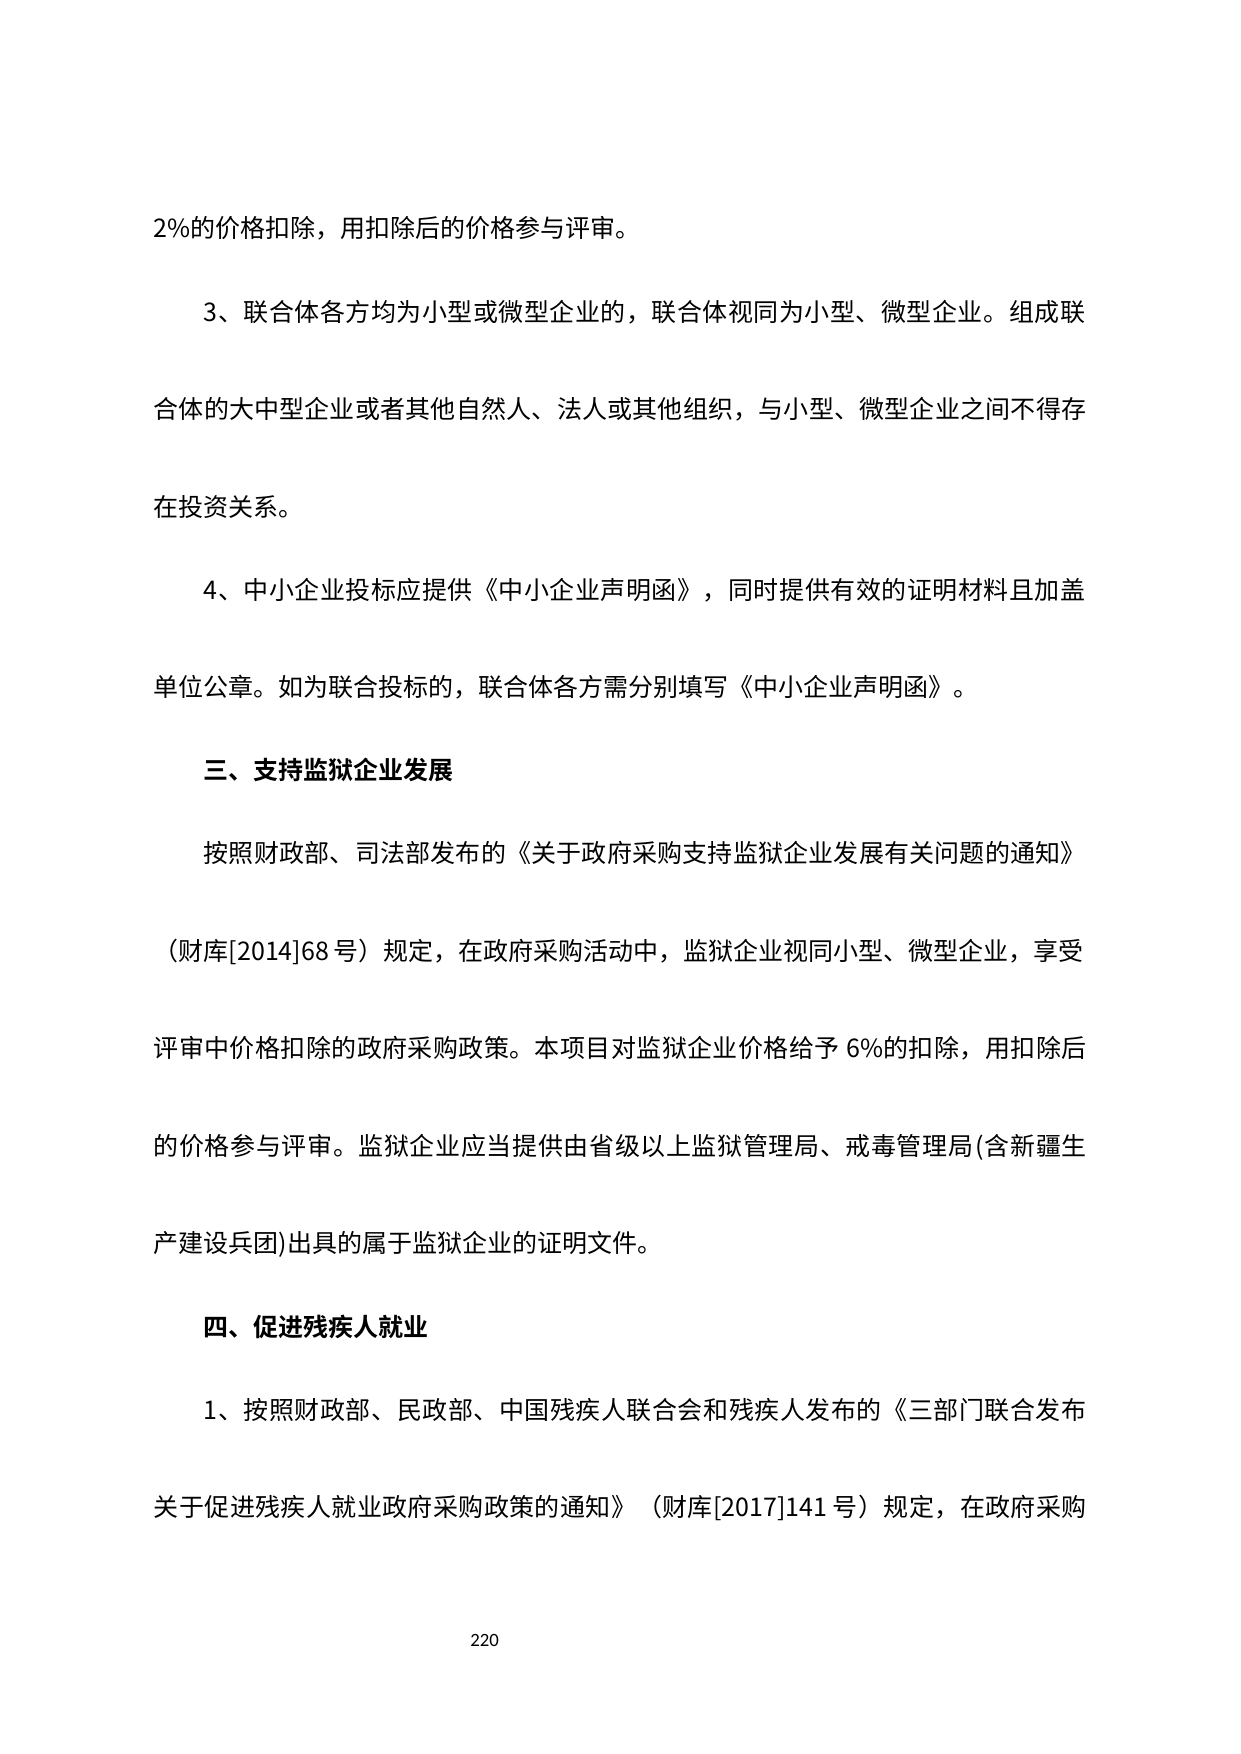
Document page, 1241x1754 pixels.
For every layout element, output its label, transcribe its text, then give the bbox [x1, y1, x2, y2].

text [153, 1376, 1087, 1538]
text 3、联合体各方均为小型或微型企业的，联合体视同为小型、微型企业。组成联合体的大中型企业或者其他自然人、法人或其他组织，与小型、微型企业之间不得存在投资关系。 [153, 278, 1087, 538]
text 4、中小企业投标应提供《中小企业声明函》，同时提供有效的证明材料且加盖单位公章。如为联合投标的，联合体各方需分别填写《中小企业声明函》。 [153, 556, 1087, 718]
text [153, 194, 1087, 259]
text 按照财政部、司法部发布的《关于政府采购支持监狱企业发展有关问题的通知》（财库[2014]68号）规定，在政府采购活动中，监狱企业视同小型、微型企业，享受评审中价格扣除的政府采购政策。本项目对监狱企业价格给予6%的扣除，用扣除后的价格参与评审。监狱企业应当提供由省级以上监狱管理局、戒毒管理局(含新疆生产建设兵团)出具的属于监狱企业的证明文件。 [153, 819, 1087, 1274]
text 四、促进残疾人就业 [153, 1293, 1087, 1358]
text 三、支持监狱企业发展 [153, 736, 1087, 801]
